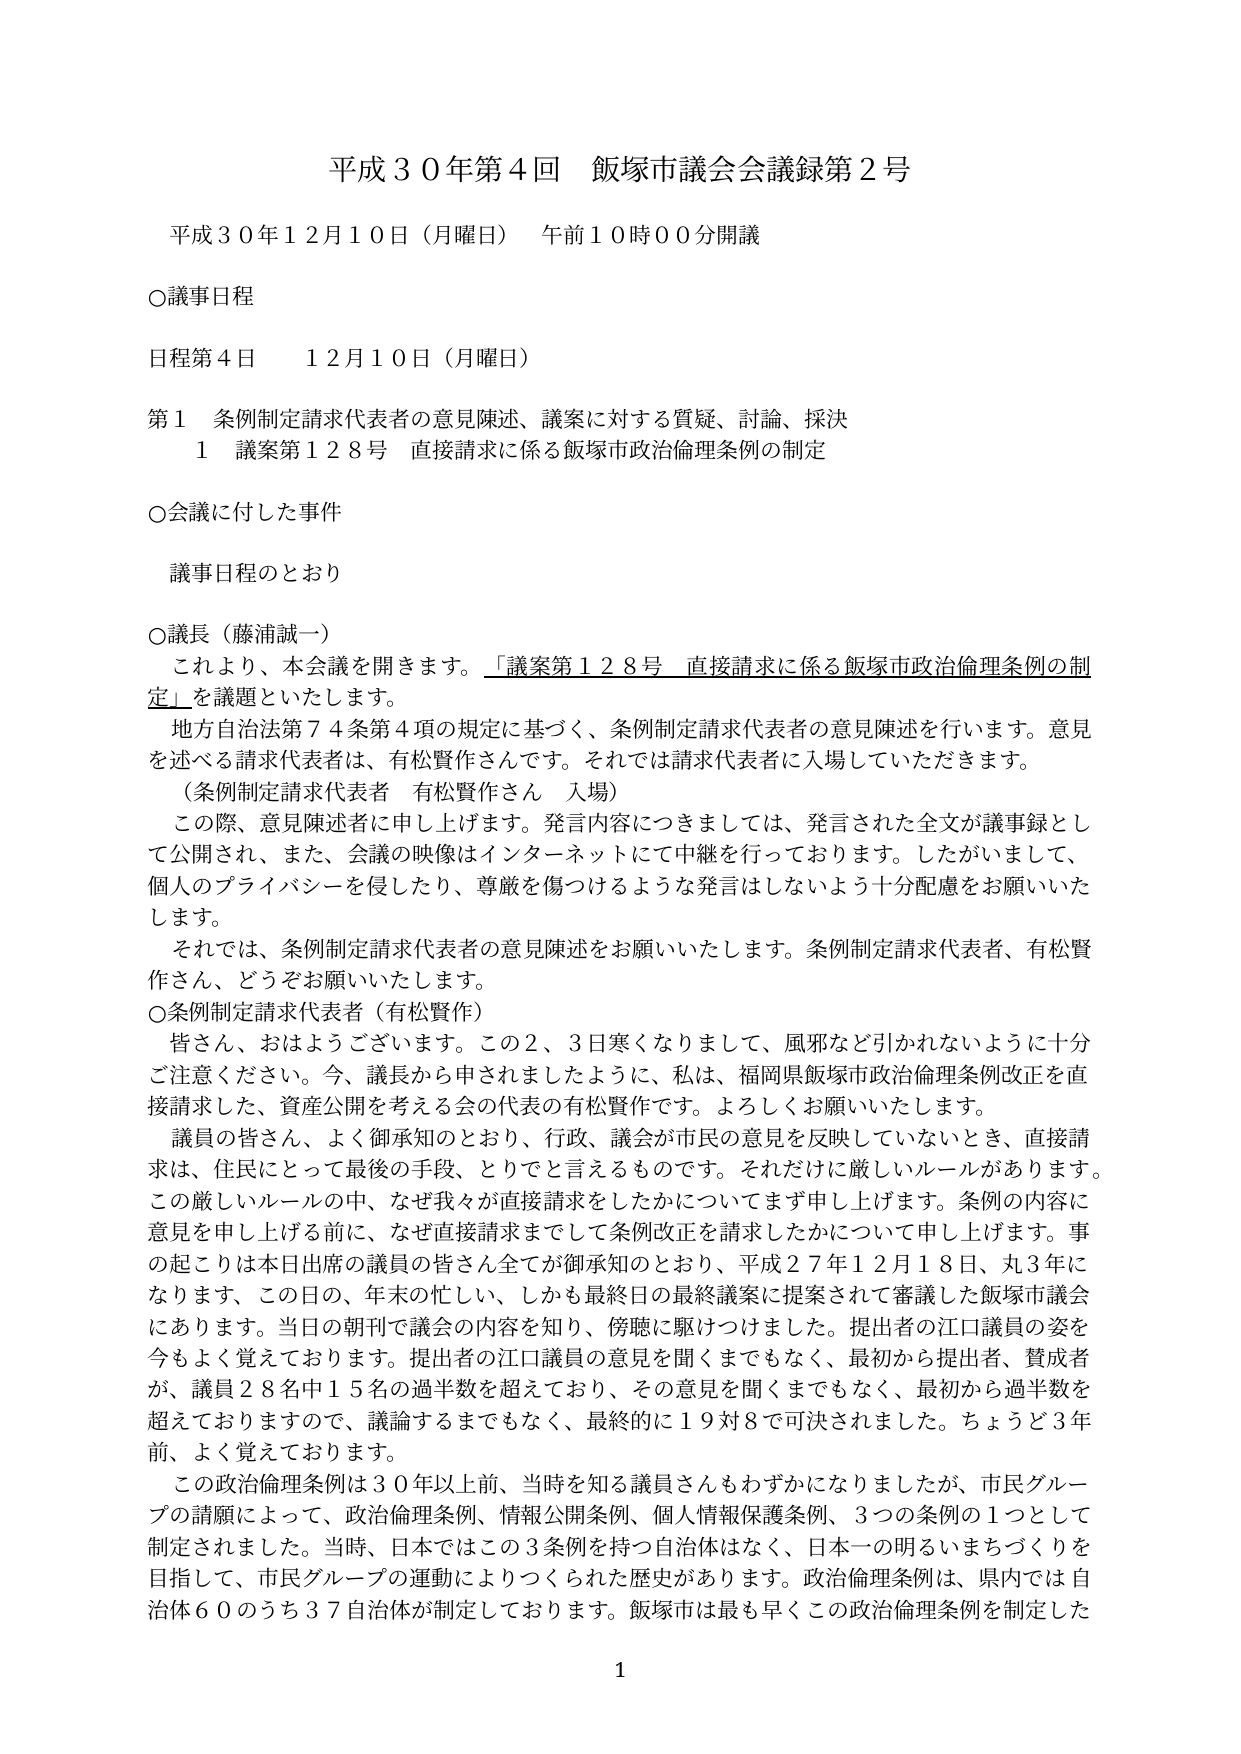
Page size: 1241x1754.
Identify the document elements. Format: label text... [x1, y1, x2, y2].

text 平成３０年第４回 飯塚市議会会議録第２号 [148, 147, 1092, 188]
text それでは、条例制定請求代表者の意見陳述をお願いいたします。条例制定請求代表者、有松賢作さん、どうぞお願いいたします。 [148, 932, 1092, 995]
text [148, 1467, 1092, 1624]
text 日程第４日 １２月１０日（月曜日） [148, 341, 1092, 372]
text ○議事日程 [148, 279, 1092, 311]
text この際、意見陳述者に申し上げます。発言内容につきましては、発言された全文が議事録として公開され、また、会議の映像はインターネットにて中継を行っております。したがいまして、個人のプライバシーを侵したり、尊厳を傷つけるような発言はしないよう十分配慮をお願いいたします。 [148, 806, 1092, 932]
text ○条例制定請求代表者（有松賢作） [148, 995, 1092, 1027]
text これより、本会議を開きます。「議案第１２８号 直接請求に係る飯塚市政治倫理条例の制定」を議題といたします。 [148, 649, 1092, 712]
text 地方自治法第７４条第４項の規定に基づく、条例制定請求代表者の意見陳述を行います。意見を述べる請求代表者は、有松賢作さんです。それでは請求代表者に入場していただきます。 [148, 712, 1092, 775]
text １ 議案第１２８号 直接請求に係る飯塚市政治倫理条例の制定 [148, 433, 1092, 465]
text 議事日程のとおり [148, 556, 1092, 588]
text （条例制定請求代表者 有松賢作さん 入場） [148, 775, 1092, 806]
text 第１ 条例制定請求代表者の意見陳述、議案に対する質疑、討論、採決 [148, 402, 1092, 433]
text ○会議に付した事件 [148, 495, 1092, 526]
text 皆さん、おはようございます。この２、３日寒くなりまして、風邪など引かれないように十分ご注意ください。今、議長から申されましたように、私は、福岡県飯塚市政治倫理条例改正を直接請求した、資産公開を考える会の代表の有松賢作です。よろしくお願いいたします。 [148, 1027, 1092, 1121]
text 平成３０年１２月１０日（月曜日） 午前１０時００分開議 [148, 218, 1092, 250]
text ○議長（藤浦誠一） [148, 617, 1092, 649]
text 議員の皆さん、よく御承知のとおり、行政、議会が市民の意見を反映していないとき、直接請求は、住民にとって最後の手段、とりでと言えるものです。それだけに厳しいルールがあります。この厳しいルールの中、なぜ我々が直接請求をしたかについてまず申し上げます。条例の内容に意見を申し上げる前に、なぜ直接請求までして条例改正を請求したかについて申し上げます。事の起こりは本日出席の議員の皆さん全てが御承知のとおり、平成２７年１２月１８日、丸３年になります、この日の、年末の忙しい、しかも最終日の最終議案に提案されて審議した飯塚市議会にあります。当日の朝刊で議会の内容を知り、傍聴に駆けつけました。提出者の江口議員の姿を今もよく覚えております。提出者の江口議員の意見を聞くまでもなく、最初から提出者、賛成者が、議員２８名中１５名の過半数を超えており、その意見を聞くまでもなく、最初から過半数を超えておりますので、議論するまでもなく、最終的に１９対８で可決されました。ちょうど３年前、よく覚えております。 [148, 1121, 1092, 1467]
